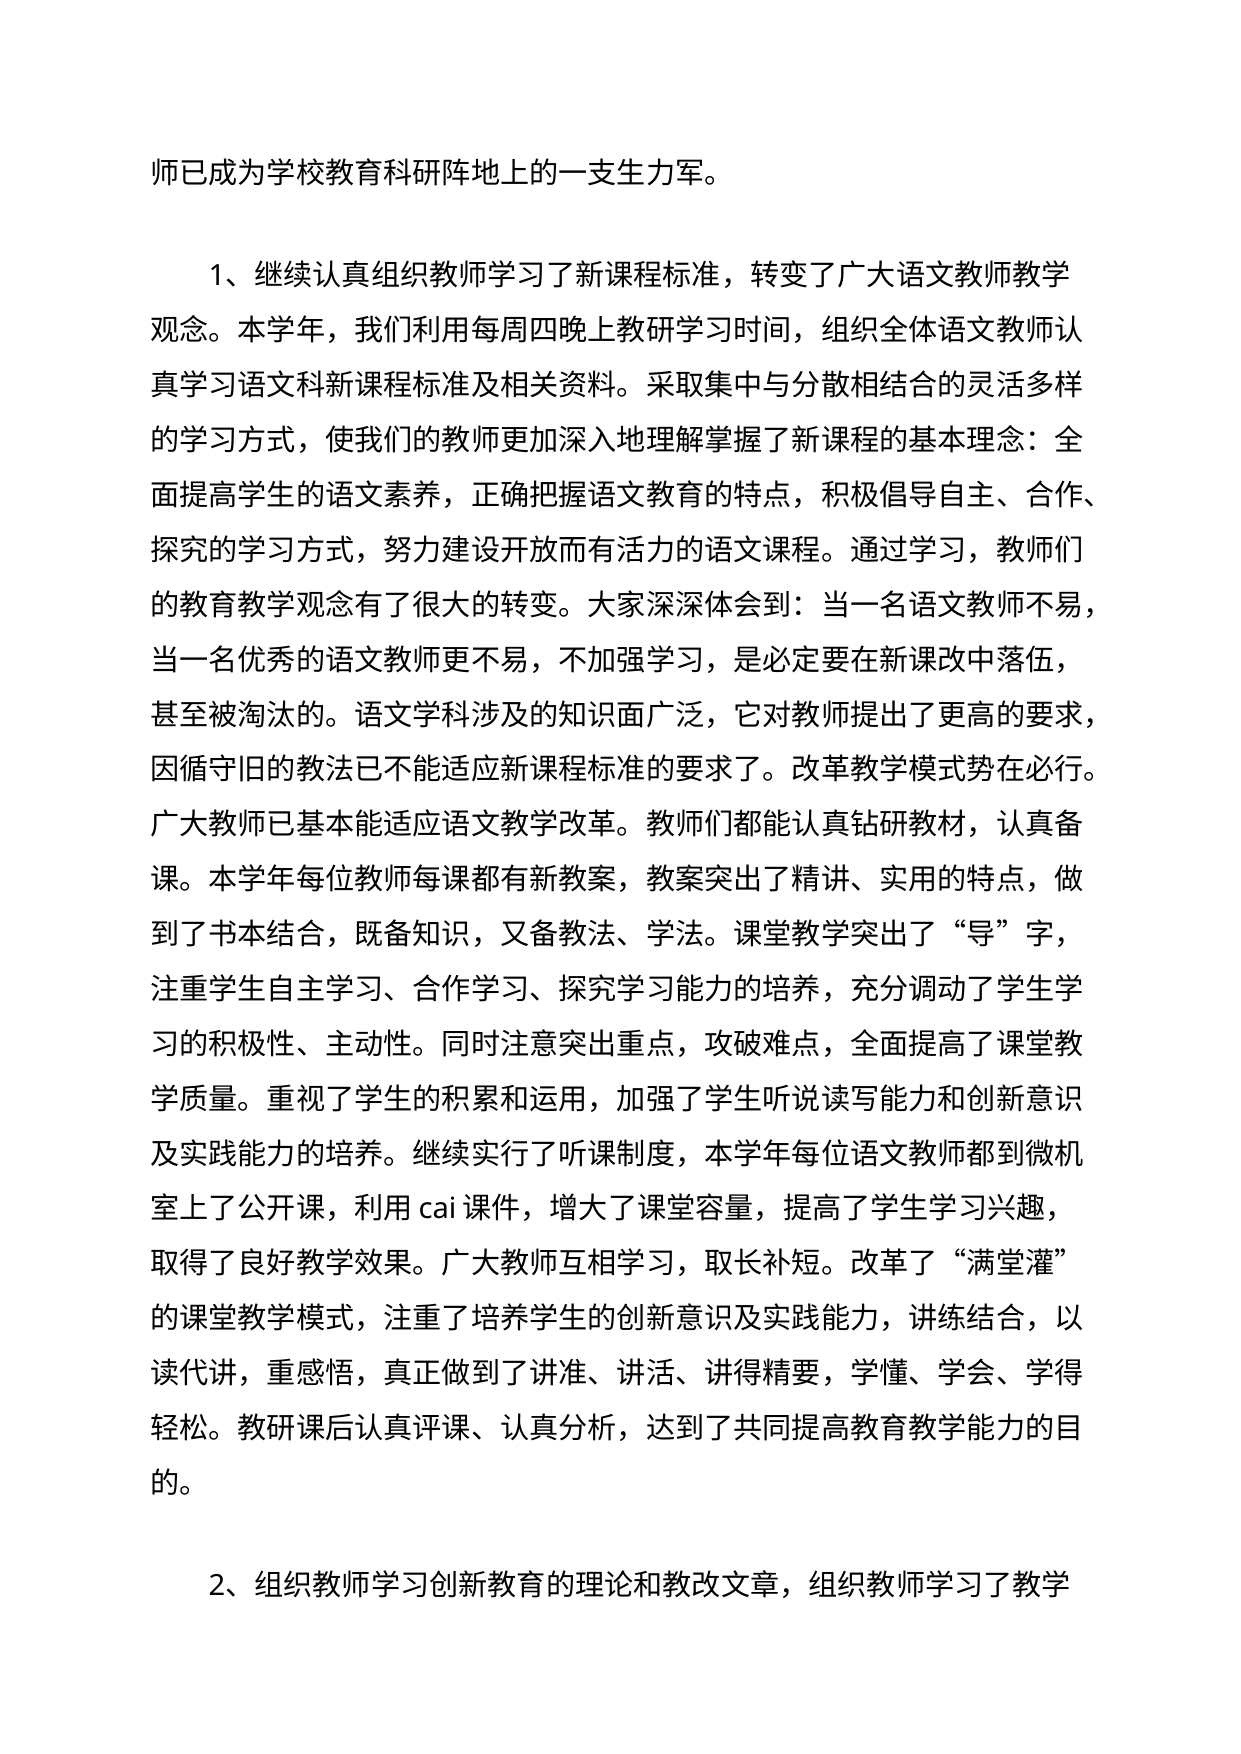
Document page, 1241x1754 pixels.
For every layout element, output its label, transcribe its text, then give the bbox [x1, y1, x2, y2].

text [150, 1561, 1090, 1604]
text 1、继续认真组织教师学习了新课程标准，转变了广大语文教师教学观念。本学年，我们利用每周四晚上教研学习时间，组织全体语文教师认真学习语文科新课程标准及相关资料。采取集中与分散相结合的灵活多样的学习方式，使我们的教师更加深入地理解掌握了新课程的基本理念：全面提高学生的语文素养，正确把握语文教育的特点，积极倡导自主、合作、探究的学习方式，努力建设开放而有活力的语文课程。通过学习，教师们的教育教学观念有了很大的转变。大家深深体会到：当一名语文教师不易，当一名优秀的语文教师更不易，不加强学习，是必定要在新课改中落伍，甚至被淘汰的。语文学科涉及的知识面广泛，它对教师提出了更高的要求，因循守旧的教法已不能适应新课程标准的要求了。改革教学模式势在必行。广大教师已基本能适应语文教学改革。教师们都能认真钻研教材，认真备课。本学年每位教师每课都有新教案，教案突出了精讲、实用的特点，做到了书本结合，既备知识，又备教法、学法。课堂教学突出了“导”字，注重学生自主学习、合作学习、探究学习能力的培养，充分调动了学生学习的积极性、主动性。同时注意突出重点，攻破难点，全面提高了课堂教学质量。重视了学生的积累和运用，加强了学生听说读写能力和创新意识及实践能力的培养。继续实行了听课制度，本学年每位语文教师都到微机室上了公开课，利用cai课件，增大了课堂容量，提高了学生学习兴趣，取得了良好教学效果。广大教师互相学习，取长补短。改革了“满堂灌”的课堂教学模式，注重了培养学生的创新意识及实践能力，讲练结合，以读代讲，重感悟，真正做到了讲准、讲活、讲得精要，学懂、学会、学得轻松。教研课后认真评课、认真分析，达到了共同提高教育教学能力的目的。 [150, 252, 1090, 1502]
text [150, 150, 1090, 192]
